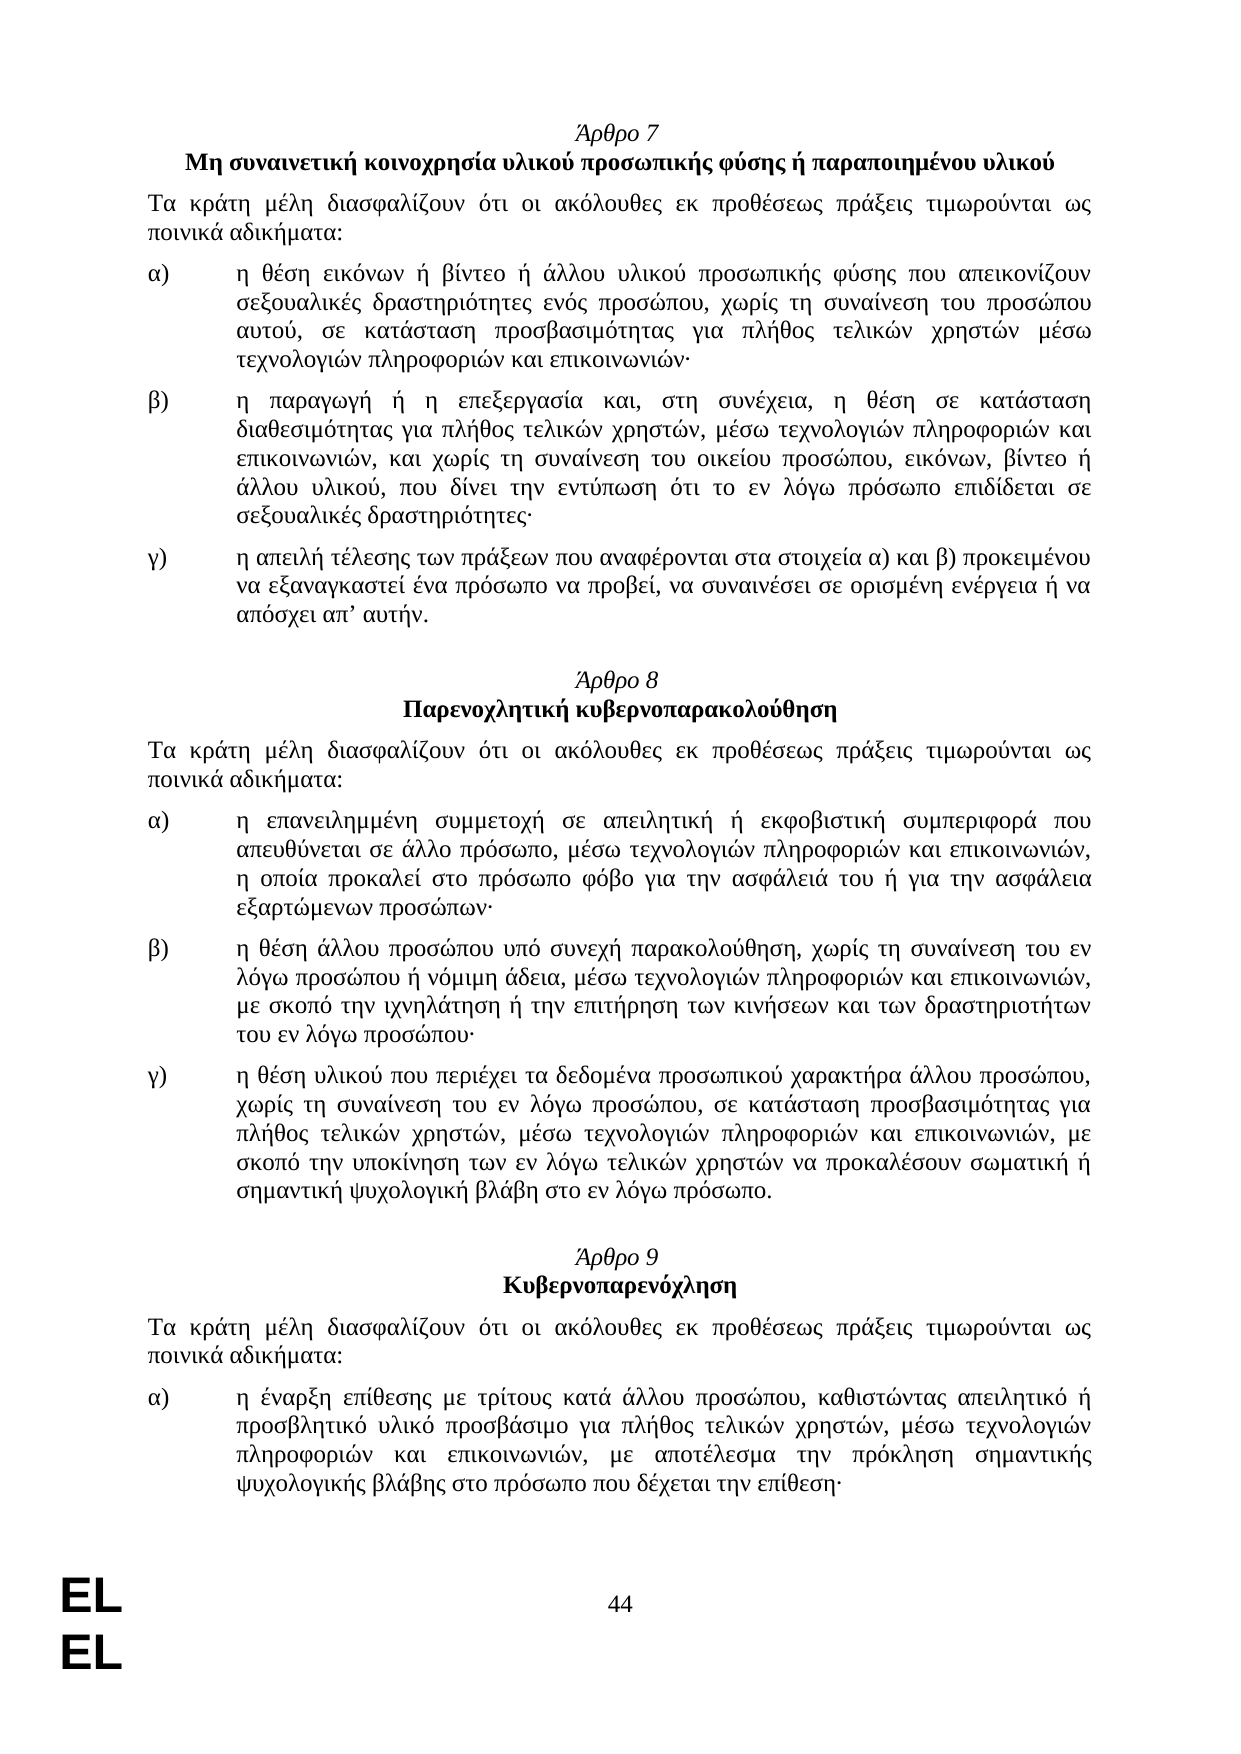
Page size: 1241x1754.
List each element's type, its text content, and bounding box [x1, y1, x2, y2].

text α) η έναρξη επίθεσης με τρίτους κατά άλλου προσώπου, καθιστώντας απειλητικό ή προσβλητικό υλικό προσβάσιμο για πλήθος τελικών χρηστών, μέσω τεχνολογιών πληροφοριών και επικοινωνιών, με αποτέλεσμα την πρόκληση σημαντικής ψυχολογικής βλάβης στο πρόσωπο που δέχεται την επίθεση· [148, 1382, 1092, 1497]
text γ) η θέση υλικού που περιέχει τα δεδομένα προσωπικού χαρακτήρα άλλου προσώπου, χωρίς τη συναίνεση του εν λόγω προσώπου, σε κατάσταση προσβασιμότητας για πλήθος τελικών χρηστών, μέσω τεχνολογιών πληροφοριών και επικοινωνιών, με σκοπό την υποκίνηση των εν λόγω τελικών χρηστών να προκαλέσουν σωματική ή σημαντική ψυχολογική βλάβη στο εν λόγω πρόσωπο. [148, 1061, 1092, 1204]
text Άρθρο 8 Παρενοχλητική κυβερνοπαρακολούθηση [148, 666, 1092, 723]
text Άρθρο 7 Μη συναινετική κοινοχρησία υλικού προσωπικής φύσης ή παραποιημένου υλικού [148, 118, 1092, 176]
text α) η επανειλημμένη συμμετοχή σε απειλητική ή εκφοβιστική συμπεριφορά που απευθύνεται σε άλλο πρόσωπο, μέσω τεχνολογιών πληροφοριών και επικοινωνιών, η οποία προκαλεί στο πρόσωπο φόβο για την ασφάλειά του ή για την ασφάλεια εξαρτώμενων προσώπων· [148, 806, 1092, 921]
text α) η θέση εικόνων ή βίντεο ή άλλου υλικού προσωπικής φύσης που απεικονίζουν σεξουαλικές δραστηριότητες ενός προσώπου, χωρίς τη συναίνεση του προσώπου αυτού, σε κατάσταση προσβασιμότητας για πλήθος τελικών χρηστών μέσω τεχνολογιών πληροφοριών και επικοινωνιών· [148, 258, 1092, 373]
text Άρθρο 9 Κυβερνοπαρενόχληση [148, 1242, 1092, 1299]
text Τα κράτη μέλη διασφαλίζουν ότι οι ακόλουθες εκ προθέσεως πράξεις τιμωρούνται ως ποινικά αδικήματα: [148, 1312, 1092, 1369]
text Τα κράτη μέλη διασφαλίζουν ότι οι ακόλουθες εκ προθέσεως πράξεις τιμωρούνται ως ποινικά αδικήματα: [148, 188, 1092, 246]
text Τα κράτη μέλη διασφαλίζουν ότι οι ακόλουθες εκ προθέσεως πράξεις τιμωρούνται ως ποινικά αδικήματα: [148, 736, 1092, 793]
text γ) η απειλή τέλεσης των πράξεων που αναφέρονται στα στοιχεία α) και β) προκειμένου να εξαναγκαστεί ένα πρόσωπο να προβεί, να συναινέσει σε ορισμένη ενέργεια ή να απόσχει απ’ αυτήν. [148, 542, 1092, 628]
text β) η παραγωγή ή η επεξεργασία και, στη συνέχεια, η θέση σε κατάσταση διαθεσιμότητας για πλήθος τελικών χρηστών, μέσω τεχνολογιών πληροφοριών και επικοινωνιών, και χωρίς τη συναίνεση του οικείου προσώπου, εικόνων, βίντεο ή άλλου υλικού, που δίνει την εντύπωση ότι το εν λόγω πρόσωπο επιδίδεται σε σεξουαλικές δραστηριότητες· [148, 386, 1092, 529]
text β) η θέση άλλου προσώπου υπό συνεχή παρακολούθηση, χωρίς τη συναίνεση του εν λόγω προσώπου ή νόμιμη άδεια, μέσω τεχνολογιών πληροφοριών και επικοινωνιών, με σκοπό την ιχνηλάτηση ή την επιτήρηση των κινήσεων και των δραστηριοτήτων του εν λόγω προσώπου· [148, 933, 1092, 1048]
